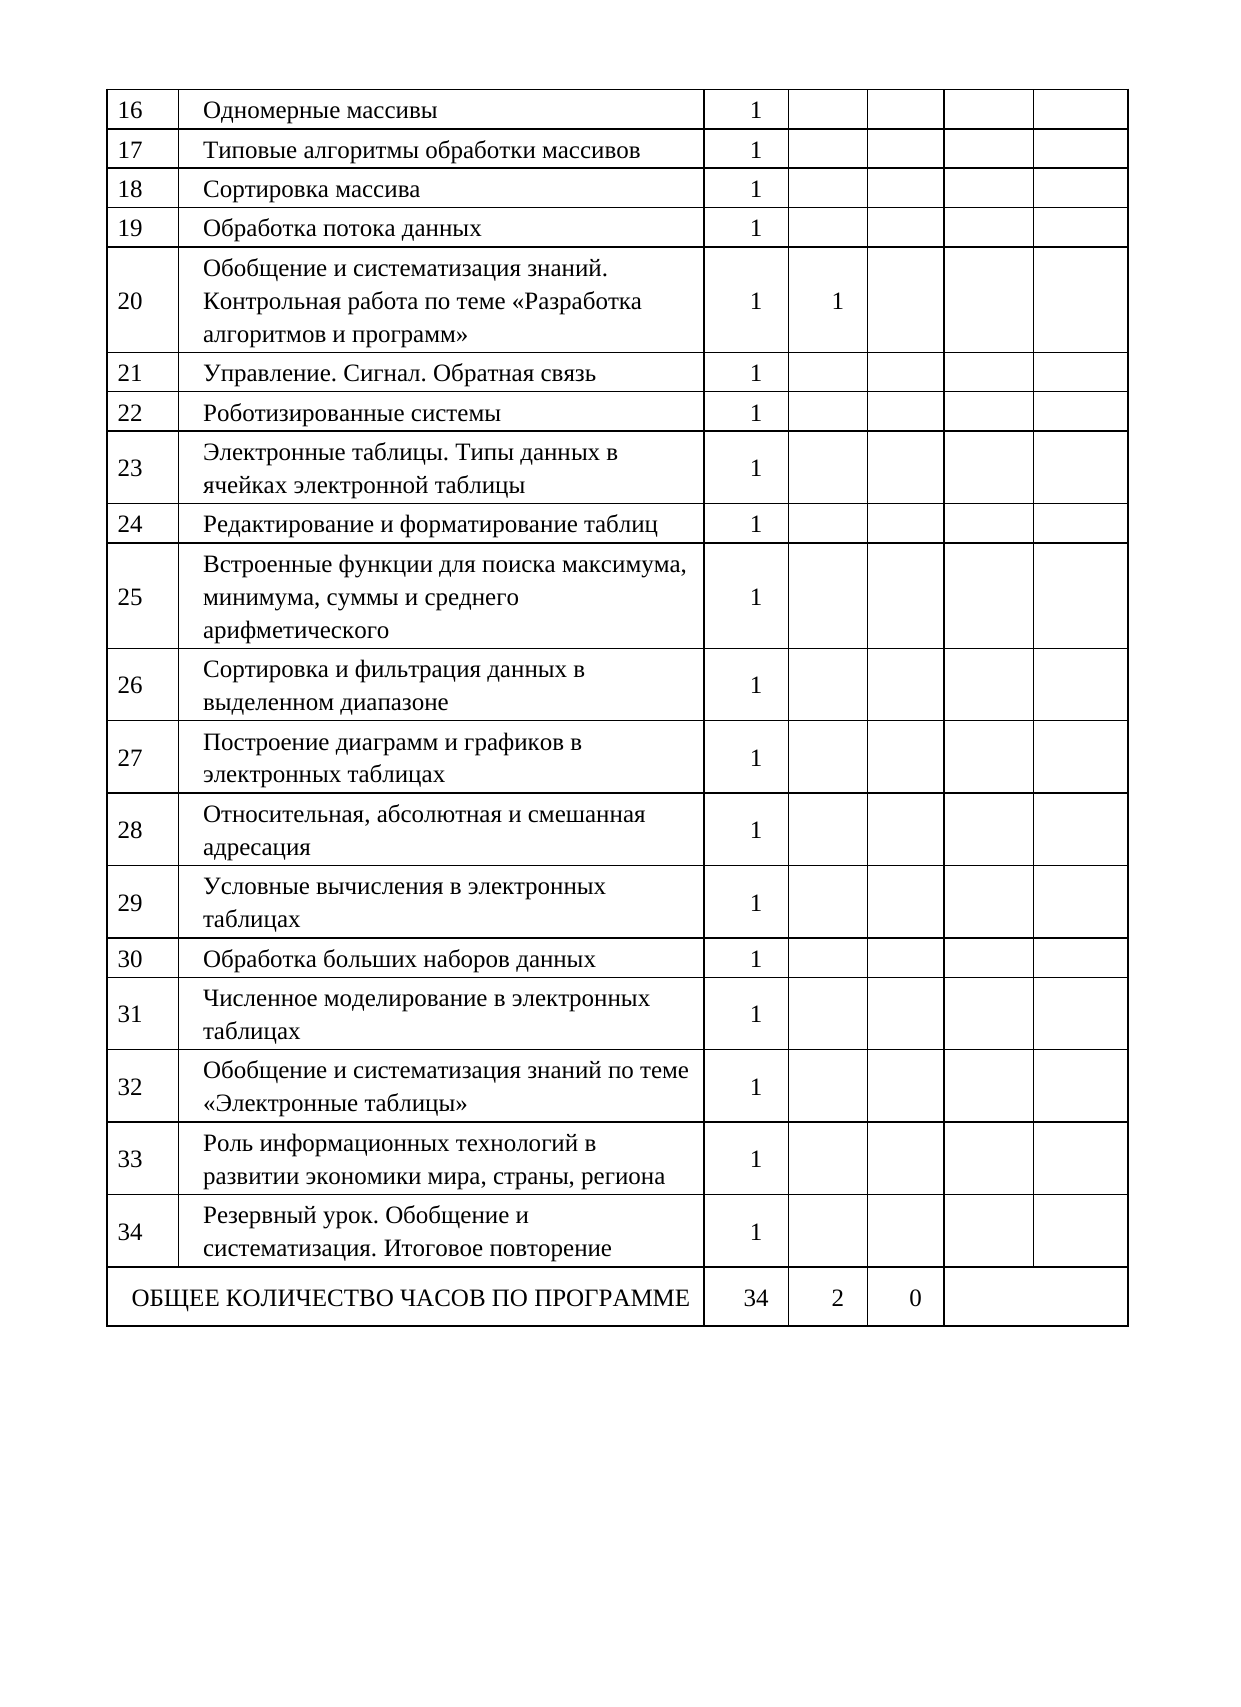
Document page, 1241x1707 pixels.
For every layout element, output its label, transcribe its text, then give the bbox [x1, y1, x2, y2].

table_cell [789, 353, 867, 391]
table_cell 26 [108, 649, 178, 720]
table_cell 1 [705, 90, 788, 128]
table_cell [868, 1123, 943, 1193]
table_cell [945, 432, 1033, 503]
table_cell [1034, 866, 1127, 937]
table_cell [789, 90, 867, 128]
table_cell 1 [705, 392, 788, 430]
table_cell 24 [108, 504, 178, 542]
table_cell [1034, 544, 1127, 647]
table_cell [868, 978, 943, 1049]
table_cell [1034, 90, 1127, 128]
table_cell Роботизированные системы [179, 392, 703, 430]
table_cell 1 [705, 248, 788, 351]
table_cell [945, 794, 1033, 864]
table_cell Обработка больших наборов данных [179, 939, 703, 976]
table_cell [1034, 1050, 1127, 1121]
table_cell [868, 544, 943, 647]
table_cell [945, 169, 1033, 207]
table_cell ОБЩЕЕ КОЛИЧЕСТВО ЧАСОВ ПО ПРОГРАММЕ [108, 1268, 703, 1325]
table_cell [868, 130, 943, 167]
table_cell 1 [705, 504, 788, 542]
table_cell Встроенные функции для поиска максимума, минимума, суммы и среднего арифметического [179, 544, 703, 647]
table_cell 28 [108, 794, 178, 864]
table_cell [789, 978, 867, 1049]
table_cell [945, 939, 1033, 976]
table_cell 1 [705, 544, 788, 647]
table_cell 1 [705, 1123, 788, 1193]
table_cell 17 [108, 130, 178, 167]
table_cell [789, 1123, 867, 1193]
table_cell 1 [705, 649, 788, 720]
table_cell [1034, 353, 1127, 391]
table_cell [1034, 392, 1127, 430]
table_cell 22 [108, 392, 178, 430]
table_cell [789, 392, 867, 430]
table_cell 1 [789, 248, 867, 351]
table_cell [1034, 978, 1127, 1049]
table_cell [945, 544, 1033, 647]
table_cell [945, 353, 1033, 391]
table_cell [1034, 1195, 1127, 1266]
table_cell [789, 432, 867, 503]
table_cell 1 [705, 1050, 788, 1121]
table_cell [1034, 248, 1127, 351]
table_cell [789, 544, 867, 647]
table_cell 21 [108, 353, 178, 391]
table_cell 1 [705, 432, 788, 503]
table_cell 1 [705, 939, 788, 976]
table_cell [789, 721, 867, 792]
table_cell 30 [108, 939, 178, 976]
table_cell [1034, 504, 1127, 542]
table_cell [1034, 130, 1127, 167]
table_cell 20 [108, 248, 178, 351]
table_cell [868, 169, 943, 207]
table_cell [868, 432, 943, 503]
table_cell 32 [108, 1050, 178, 1121]
table_cell [789, 1195, 867, 1266]
table_cell Построение диаграмм и графиков в электронных таблицах [179, 721, 703, 792]
table_cell Одномерные массивы [179, 90, 703, 128]
table_cell Сортировка массива [179, 169, 703, 207]
table_cell 16 [108, 90, 178, 128]
table_cell [945, 392, 1033, 430]
table_cell 1 [705, 866, 788, 937]
table_cell 1 [705, 721, 788, 792]
table_cell [945, 90, 1033, 128]
table_cell [945, 1195, 1033, 1266]
table_cell 23 [108, 432, 178, 503]
table_cell [868, 353, 943, 391]
table_cell [868, 939, 943, 976]
table_cell 1 [705, 208, 788, 246]
table_cell [868, 504, 943, 542]
table_cell Электронные таблицы. Типы данных в ячейках электронной таблицы [179, 432, 703, 503]
table_cell Обобщение и систематизация знаний по теме «Электронные таблицы» [179, 1050, 703, 1121]
table_cell [945, 1123, 1033, 1193]
table_cell 33 [108, 1123, 178, 1193]
table_cell [945, 1268, 1127, 1325]
table_cell [945, 1050, 1033, 1121]
table_cell [945, 866, 1033, 937]
table_cell [945, 978, 1033, 1049]
table_cell [1034, 432, 1127, 503]
table_cell [789, 1050, 867, 1121]
table_cell [1034, 208, 1127, 246]
table_cell [1034, 649, 1127, 720]
table_cell [868, 794, 943, 864]
table_cell Роль информационных технологий в развитии экономики мира, страны, региона [179, 1123, 703, 1193]
table_cell 1 [705, 169, 788, 207]
table_cell [868, 392, 943, 430]
table_cell [868, 208, 943, 246]
table_cell Относительная, абсолютная и смешанная адресация [179, 794, 703, 864]
table_cell [789, 794, 867, 864]
table_cell Сортировка и фильтрация данных в выделенном диапазоне [179, 649, 703, 720]
table_cell Редактирование и форматирование таблиц [179, 504, 703, 542]
table_cell 18 [108, 169, 178, 207]
table_cell [945, 130, 1033, 167]
table_cell 1 [705, 1195, 788, 1266]
table_cell 1 [705, 978, 788, 1049]
table_cell [789, 169, 867, 207]
table_cell [868, 90, 943, 128]
table_cell [1034, 721, 1127, 792]
table_cell [789, 130, 867, 167]
table_cell [789, 504, 867, 542]
table_cell 1 [705, 794, 788, 864]
table_cell 1 [705, 130, 788, 167]
table_cell [868, 1195, 943, 1266]
table_cell Управление. Сигнал. Обратная связь [179, 353, 703, 391]
table_cell 0 [868, 1268, 943, 1325]
table_cell [868, 248, 943, 351]
table_cell Обработка потока данных [179, 208, 703, 246]
table_cell 29 [108, 866, 178, 937]
table_cell [945, 504, 1033, 542]
table_cell [945, 649, 1033, 720]
table_cell 2 [789, 1268, 867, 1325]
table_cell 31 [108, 978, 178, 1049]
table_cell 27 [108, 721, 178, 792]
table_cell [868, 1050, 943, 1121]
table_cell 34 [108, 1195, 178, 1266]
table_cell 1 [705, 353, 788, 391]
table_cell [1034, 939, 1127, 976]
table_cell [868, 649, 943, 720]
table_cell [945, 208, 1033, 246]
table_cell [1034, 794, 1127, 864]
table_cell [1034, 169, 1127, 207]
table_cell Численное моделирование в электронных таблицах [179, 978, 703, 1049]
table_cell 25 [108, 544, 178, 647]
table_cell 34 [705, 1268, 788, 1325]
table_cell [789, 939, 867, 976]
table_cell Типовые алгоритмы обработки массивов [179, 130, 703, 167]
table_cell [945, 248, 1033, 351]
table_cell 19 [108, 208, 178, 246]
table_cell [789, 866, 867, 937]
table_cell Резервный урок. Обобщение и систематизация. Итоговое повторение [179, 1195, 703, 1266]
table_cell [1034, 1123, 1127, 1193]
table_cell [789, 649, 867, 720]
table_cell Условные вычисления в электронных таблицах [179, 866, 703, 937]
table_cell [868, 866, 943, 937]
table_cell [945, 721, 1033, 792]
table_cell Обобщение и систематизация знаний. Контрольная работа по теме «Разработка алгоритмов и программ» [179, 248, 703, 351]
table_cell [789, 208, 867, 246]
table_cell [868, 721, 943, 792]
